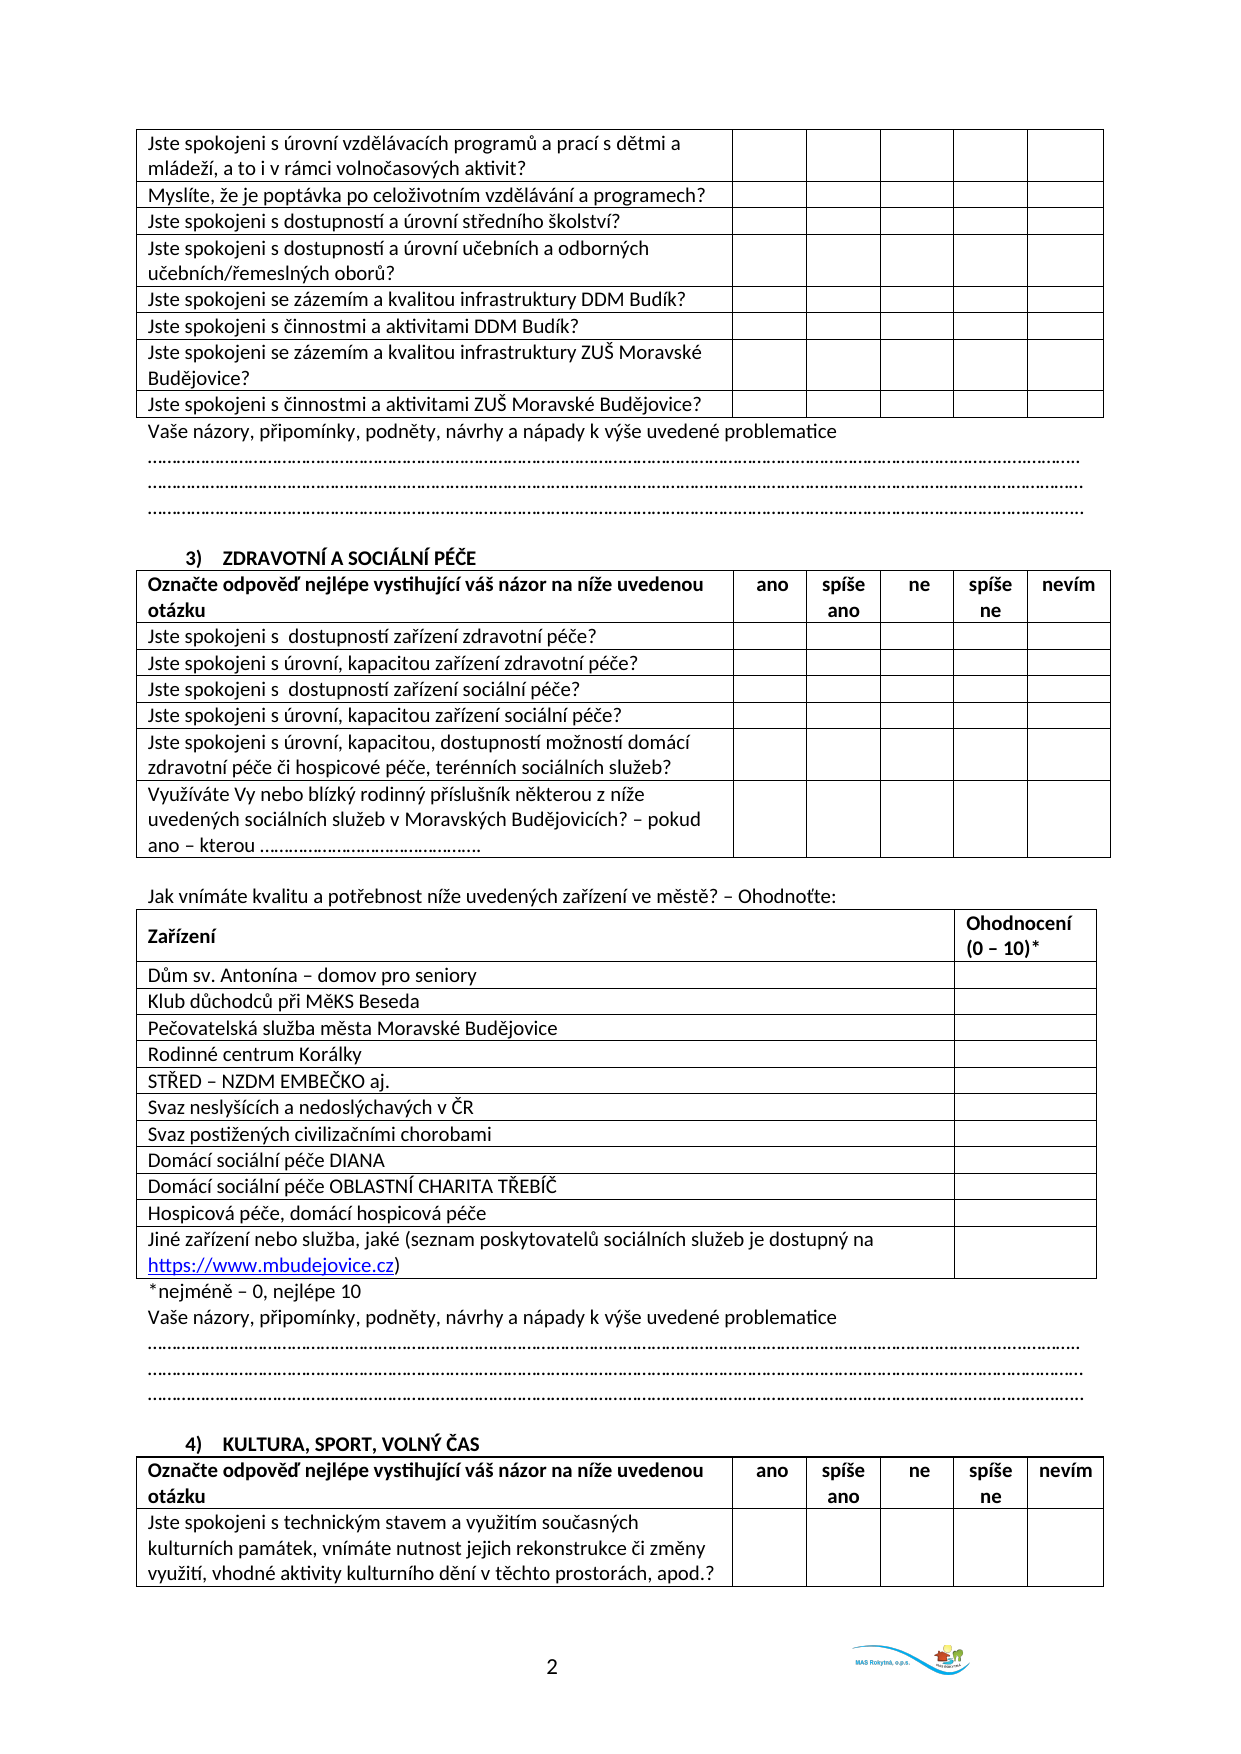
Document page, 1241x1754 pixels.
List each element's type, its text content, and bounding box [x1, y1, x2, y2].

table_header nevím [1028, 1458, 1103, 1508]
table_cell [881, 676, 953, 702]
table_cell [955, 1227, 1096, 1277]
list ZDRAVOTNÍ A SOCIÁLNÍ PÉČE [185, 545, 1093, 570]
table_cell [1028, 1509, 1103, 1586]
table_cell [881, 182, 953, 207]
text *nejméně – 0, nejlépe 10 [148, 1279, 1093, 1304]
text Jak vnímáte kvalitu a potřebnost níže uvedených zařízení ve městě? – Ohodnoťte: [148, 884, 1093, 909]
table_cell Jste spokojeni s činnostmi a aktivitami DDM Budík? [137, 313, 732, 338]
table_cell [881, 650, 953, 675]
table_cell [954, 208, 1027, 234]
table_cell [955, 1121, 1096, 1146]
table_cell [955, 1147, 1096, 1173]
table_cell STŘED – NZDM EMBEČKO aj. [137, 1068, 954, 1093]
table_header ne [881, 571, 953, 622]
table_cell [881, 208, 953, 234]
table_cell [881, 391, 953, 417]
table_cell Domácí sociální péče OBLASTNÍ CHARITA TŘEBÍČ [137, 1174, 954, 1199]
text …………………………………………………………………………………………………………………………………………………………………………… [148, 1355, 1093, 1380]
table_cell Myslíte, že je poptávka po celoživotním vzdělávání a programech? [137, 182, 732, 207]
table_header Zařízení [137, 910, 954, 961]
table_cell [954, 287, 1027, 312]
table_cell [807, 729, 880, 780]
table_cell [1028, 650, 1110, 675]
picture [852, 1645, 940, 1675]
table_cell [881, 729, 953, 780]
table_header ano [734, 571, 806, 622]
table_cell [954, 729, 1027, 780]
table_header spíše ano [807, 1458, 880, 1508]
table_cell [733, 340, 806, 390]
table_cell [1028, 623, 1110, 649]
table_cell Rodinné centrum Korálky [137, 1041, 954, 1067]
table_cell Jste spokojeni s dostupností zařízení sociální péče? [137, 676, 733, 702]
table_cell [733, 235, 806, 286]
table_cell [881, 623, 953, 649]
table_cell [1028, 235, 1103, 286]
list KULTURA, SPORT, VOLNÝ ČAS [185, 1431, 1093, 1456]
table_cell Hospicová péče, domácí hospicová péče [137, 1200, 954, 1226]
table_cell [881, 1509, 953, 1586]
table_cell [733, 182, 806, 207]
text Vaše názory, připomínky, podněty, návrhy a nápady k výše uvedené problematice ……………………………………………………………………………………………………………………………………………………………..….……….. [148, 1304, 1093, 1355]
table_cell [1028, 208, 1103, 234]
table_cell [1028, 391, 1103, 417]
table_cell [807, 340, 880, 390]
table_cell [734, 623, 806, 649]
table_cell [954, 182, 1027, 207]
table_cell [807, 235, 880, 286]
text Vaše názory, připomínky, podněty, návrhy a nápady k výše uvedené problematice ……………………………………………………………………………………………………………………………………………………………..….……….. [148, 418, 1093, 469]
table_cell [1028, 130, 1103, 181]
table_header nevím [1028, 571, 1110, 622]
table_cell Klub důchodců při MěKS Beseda [137, 989, 954, 1014]
table_cell [954, 235, 1027, 286]
table_cell Jste spokojeni s úrovní, kapacitou zařízení zdravotní péče? [137, 650, 733, 675]
table_cell [954, 703, 1027, 728]
table_cell Svaz neslyšících a nedoslýchavých v ČR [137, 1094, 954, 1120]
table_cell [807, 1509, 880, 1586]
table_cell Svaz postižených civilizačními chorobami [137, 1121, 954, 1146]
table_cell [881, 703, 953, 728]
table_cell Využíváte Vy nebo blízký rodinný příslušník některou z níže uvedených sociálních služeb v Moravských Budějovicích? – pokud ano – kterou ………………………………………. [137, 781, 733, 857]
table_cell [954, 623, 1027, 649]
table_header ne [881, 1458, 953, 1508]
table_cell [1028, 287, 1103, 312]
table_cell Jste spokojeni s činnostmi a aktivitami ZUŠ Moravské Budějovice? [137, 391, 732, 417]
table_cell [955, 1174, 1096, 1199]
table_cell [807, 703, 880, 728]
table_cell [734, 729, 806, 780]
text ……………………………………………………………………………………………………………………………………………………………………….….. [148, 494, 1093, 519]
table_cell [734, 650, 806, 675]
table_cell [807, 182, 880, 207]
table_cell [733, 391, 806, 417]
table_cell [807, 676, 880, 702]
table_cell [881, 313, 953, 338]
table_cell [954, 676, 1027, 702]
table_cell Pečovatelská služba města Moravské Budějovice [137, 1015, 954, 1040]
table_cell [881, 287, 953, 312]
table_cell [807, 287, 880, 312]
table_cell [954, 340, 1027, 390]
table_cell [1028, 313, 1103, 338]
table_cell [955, 989, 1096, 1014]
table_cell [881, 340, 953, 390]
table_cell Dům sv. Antonína – domov pro seniory [137, 962, 954, 987]
table_cell Jste spokojeni s technickým stavem a využitím současných kulturních památek, vnímáte nutnost jejich rekonstrukce či změny využití, vhodné aktivity kulturního dění v těchto prostorách, apod.? [137, 1509, 732, 1586]
table_cell [881, 130, 953, 181]
table_cell [734, 676, 806, 702]
table_cell Jiné zařízení nebo služba, jaké (seznam poskytovatelů sociálních služeb je dostupný na https://www.mbudejovice.cz) [137, 1227, 954, 1277]
table_header ano [733, 1458, 806, 1508]
picture [885, 1645, 970, 1675]
table_cell [807, 781, 880, 857]
table_cell Jste spokojeni s úrovní, kapacitou, dostupností možností domácí zdravotní péče či hospicové péče, terénních sociálních služeb? [137, 729, 733, 780]
table_cell [881, 781, 953, 857]
table_cell [954, 1509, 1027, 1586]
table_cell [734, 781, 806, 857]
table_cell [733, 130, 806, 181]
table_cell [954, 781, 1027, 857]
table_cell [807, 130, 880, 181]
table_header Označte odpověď nejlépe vystihující váš názor na níže uvedenou otázku [137, 1458, 732, 1508]
table_cell [807, 623, 880, 649]
table_cell Domácí sociální péče DIANA [137, 1147, 954, 1173]
table_cell [1028, 703, 1110, 728]
text …………………………………………………………………………………………………………………………………………………………………………… [148, 469, 1093, 494]
table_cell [955, 962, 1096, 987]
table_cell [1028, 182, 1103, 207]
table_header spíše ano [807, 571, 880, 622]
table_cell [1028, 340, 1103, 390]
table_header spíše ne [954, 1458, 1027, 1508]
table_cell [954, 313, 1027, 338]
table_cell [1028, 729, 1110, 780]
table_cell Jste spokojeni se zázemím a kvalitou infrastruktury DDM Budík? [137, 287, 732, 312]
table_cell [734, 703, 806, 728]
table_cell Jste spokojeni s úrovní, kapacitou zařízení sociální péče? [137, 703, 733, 728]
table_cell Jste spokojeni se zázemím a kvalitou infrastruktury ZUŠ Moravské Budějovice? [137, 340, 732, 390]
table_cell [954, 130, 1027, 181]
table_cell Jste spokojeni s dostupností zařízení zdravotní péče? [137, 623, 733, 649]
table_cell [954, 391, 1027, 417]
table_cell [954, 650, 1027, 675]
table_cell [955, 1041, 1096, 1067]
table_cell [955, 1094, 1096, 1120]
table_header Označte odpověď nejlépe vystihující váš názor na níže uvedenou otázku [137, 571, 733, 622]
text ……………………………………………………………………………………………………………………………………………………………………….….. [148, 1380, 1093, 1406]
table_cell [881, 235, 953, 286]
table_cell [733, 1509, 806, 1586]
table_cell [955, 1015, 1096, 1040]
table_cell [807, 391, 880, 417]
table_cell [807, 313, 880, 338]
table_cell [733, 313, 806, 338]
table_cell Jste spokojeni s úrovní vzdělávacích programů a prací s dětmi a mládeží, a to i v rámci volnočasových aktivit? [137, 130, 732, 181]
table_cell [1028, 676, 1110, 702]
table_cell [1028, 781, 1110, 857]
table_header Ohodnocení (0 – 10)* [955, 910, 1096, 961]
table_cell Jste spokojeni s dostupností a úrovní učebních a odborných učebních/řemeslných oborů? [137, 235, 732, 286]
table_cell [955, 1200, 1096, 1226]
table_header spíše ne [954, 571, 1027, 622]
table_cell [733, 287, 806, 312]
table_cell Jste spokojeni s dostupností a úrovní středního školství? [137, 208, 732, 234]
table_cell [807, 208, 880, 234]
table_cell [733, 208, 806, 234]
table_cell [807, 650, 880, 675]
table_cell [955, 1068, 1096, 1093]
